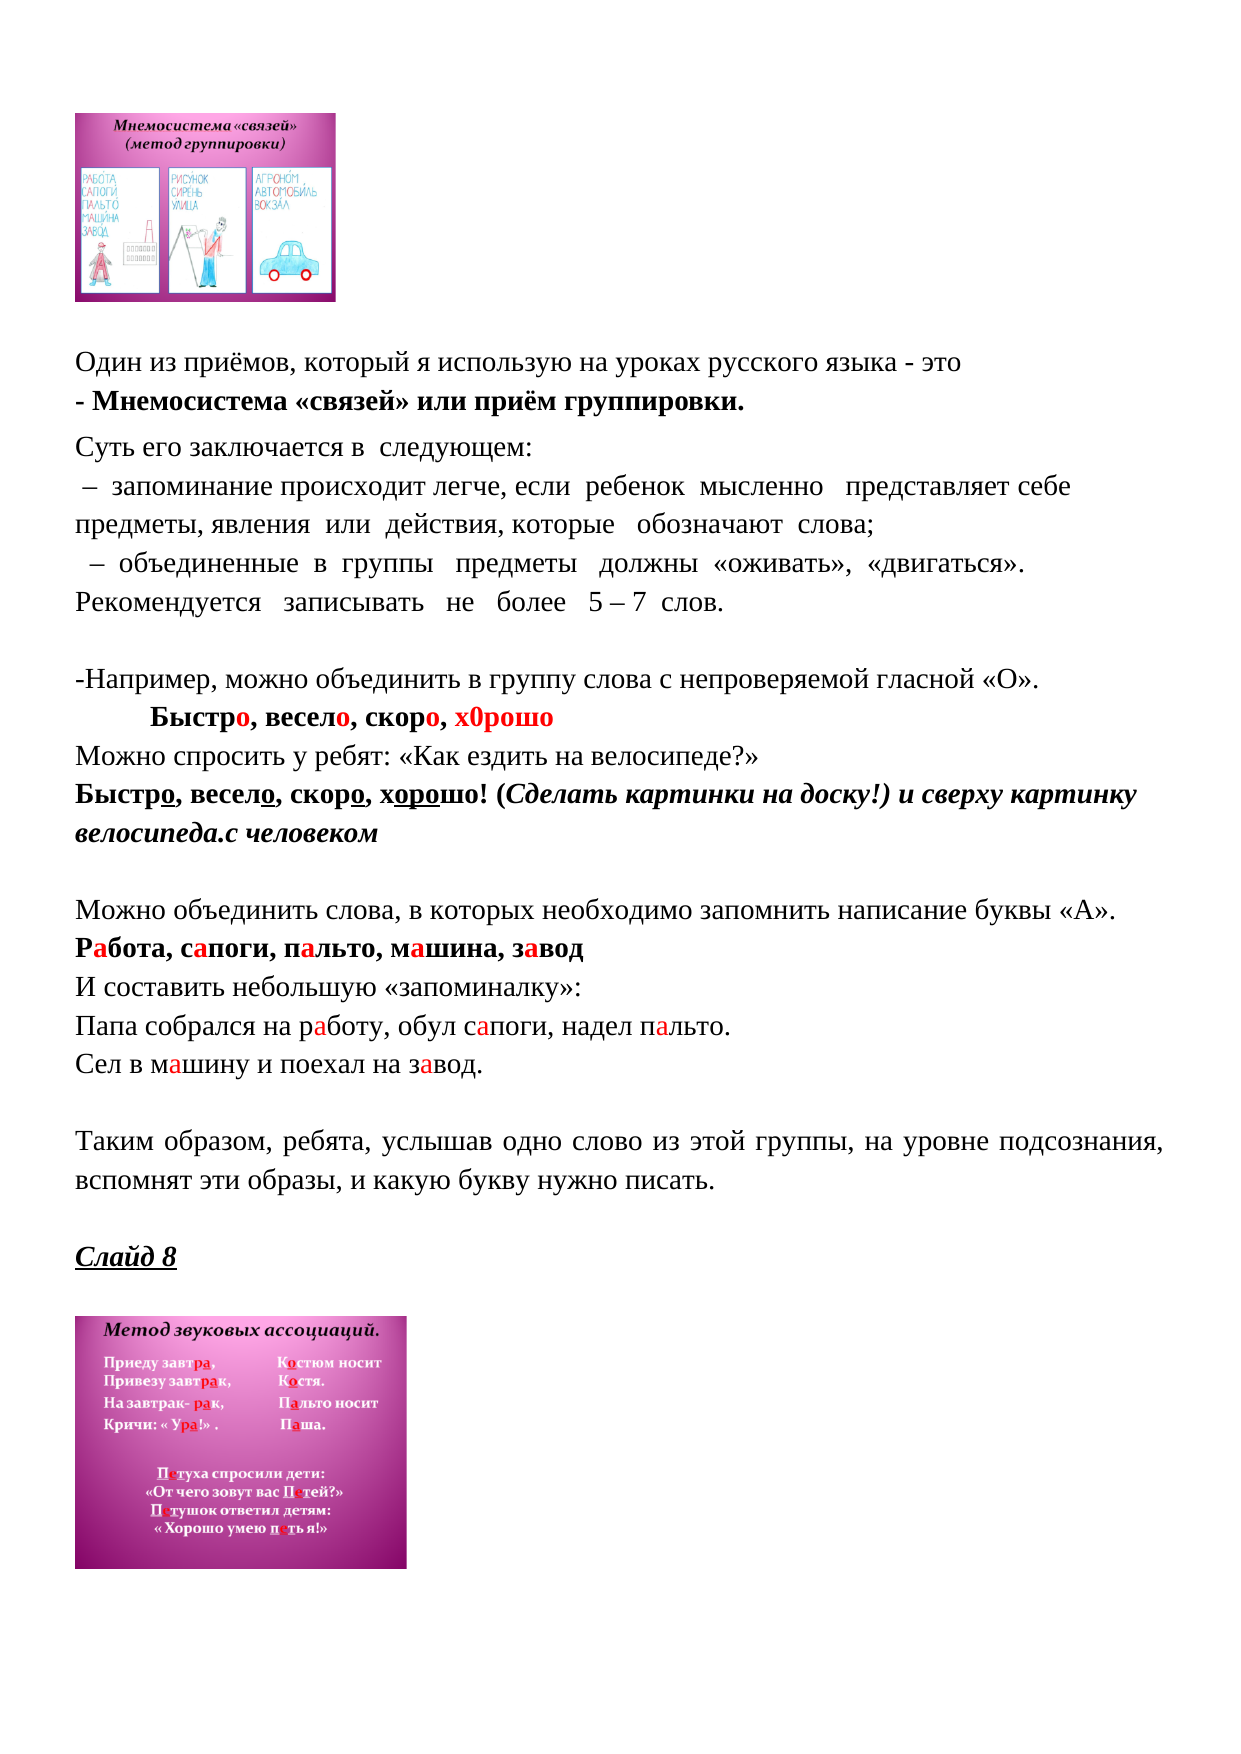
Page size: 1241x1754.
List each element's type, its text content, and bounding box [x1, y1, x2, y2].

text Работа, сапоги, пальто, машина, завод [75, 931, 1224, 964]
text Можно объединить слова, в которых необходимо запомнить написание буквы «А». [75, 892, 1224, 926]
text Рекомендуется записывать не более 5 – 7 слов. [75, 584, 1224, 617]
text Можно спросить у ребят: «Как ездить на велосипеде?» [75, 738, 1224, 771]
text Таким образом, ребята, услышав одно слово из этой группы, на уровне подсознания, вспомнят эти образы, и какую букву нужно писать. [75, 1123, 1165, 1195]
text – запоминание происходит легче, если ребенок мысленно представляет себе предметы, явления или действия, которые обозначают слова; [75, 468, 1224, 540]
text Сел в машину и поехал на завод. [75, 1046, 1165, 1080]
picture [75, 1316, 407, 1569]
list - Мнемосистема «связей» или приём группировки. [75, 383, 1165, 416]
text Папа собрался на работу, обул сапоги, надел пальто. [75, 1008, 1165, 1041]
picture [75, 113, 336, 302]
text Быстро, весело, скоро, х0рошо [150, 699, 1224, 733]
text Суть его заключается в следующем: [75, 429, 1165, 463]
text – объединенные в группы предметы должны «оживать», «двигаться». [75, 545, 1224, 579]
text Один из приёмов, который я использую на уроках русского языка - это [75, 344, 1165, 378]
text И составить небольшую «запоминалку»: [75, 969, 1224, 1003]
text Быстро, весело, скоро, хорошо! (Сделать картинки на доску!) и сверху картинку велосипеда.с человеком [75, 776, 1224, 848]
text Слайд 8 [75, 1239, 1165, 1272]
text -Например, можно объединить в группу слова с непроверяемой гласной «О». [75, 661, 1224, 694]
